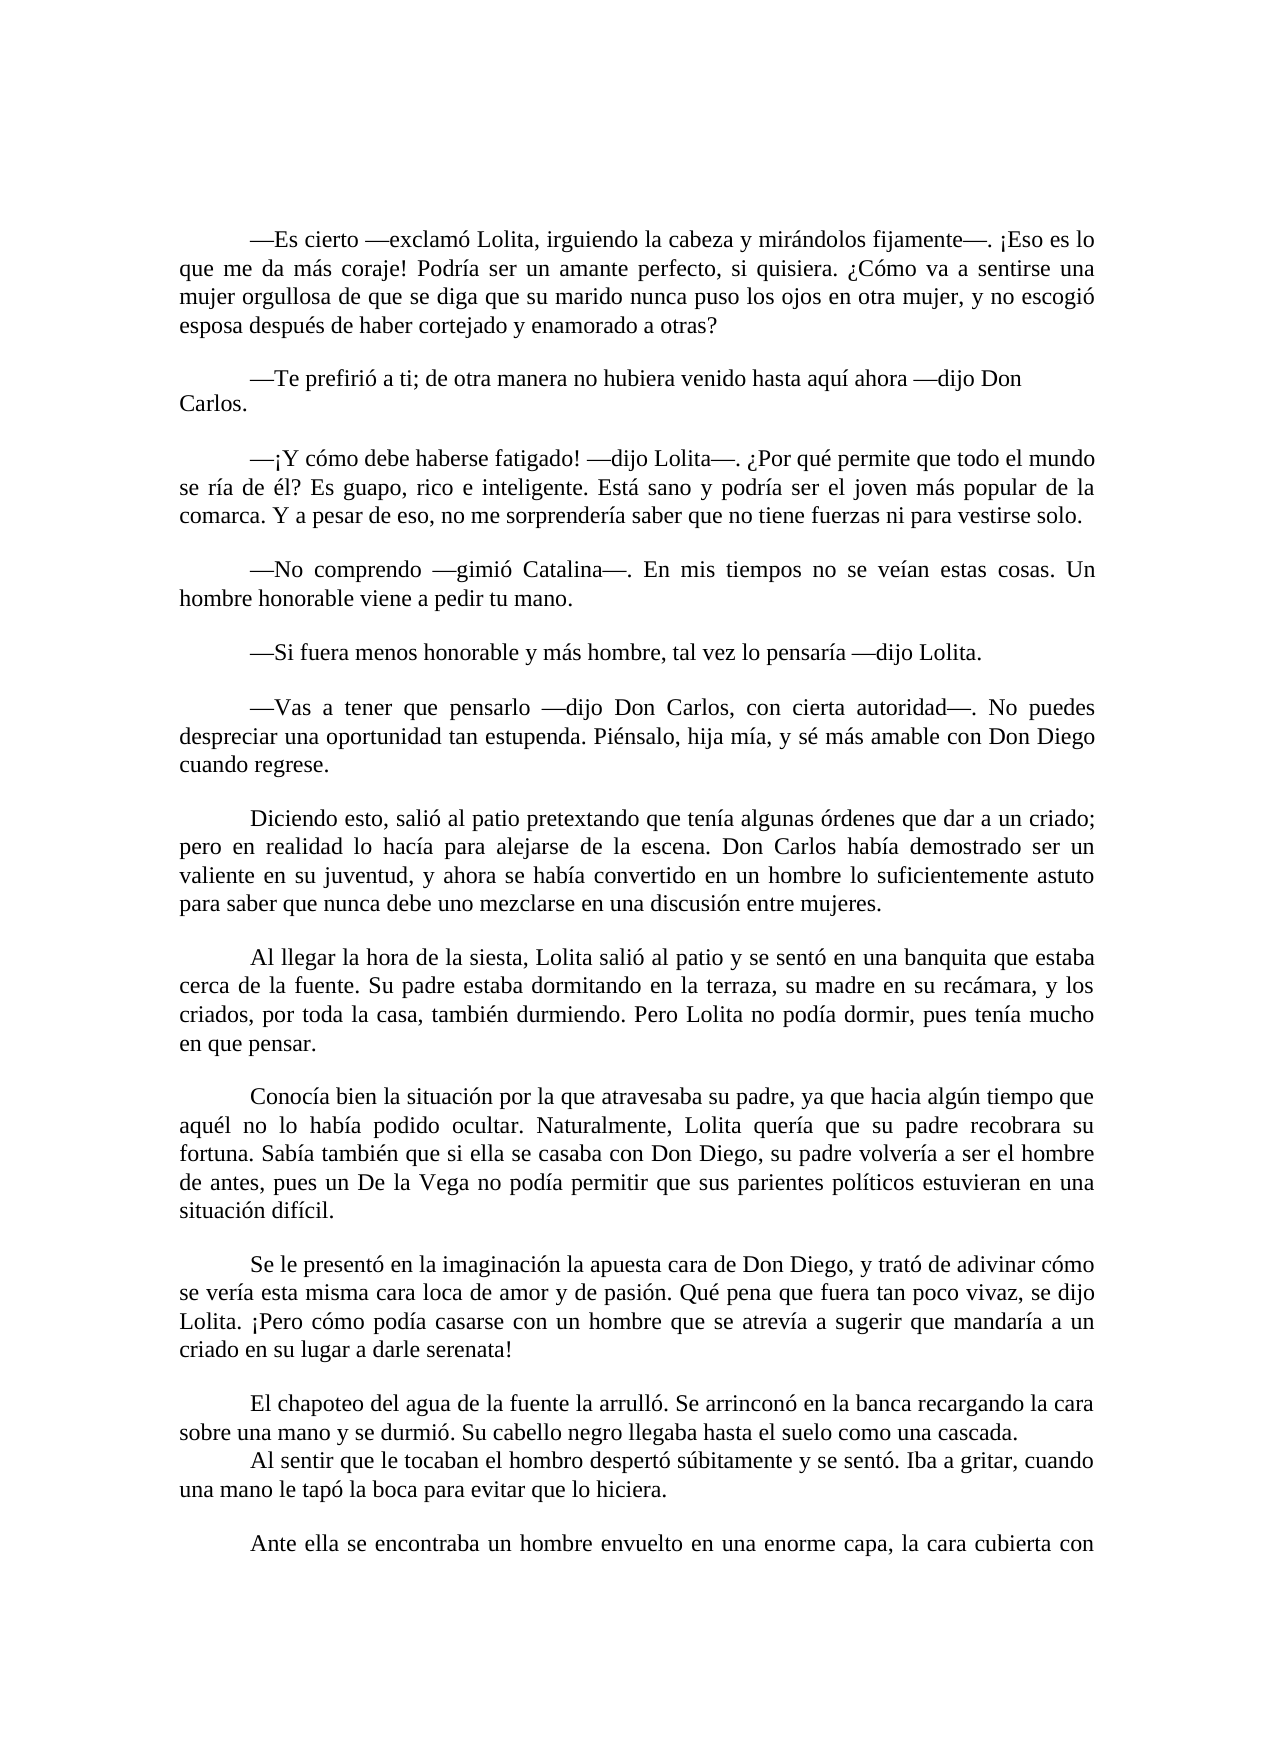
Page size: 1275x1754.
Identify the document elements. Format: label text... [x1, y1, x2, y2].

text Al llegar la hora de la siesta, Lolita salió al patio y se sentó en una banquita que estaba cerca de la fuente. Su padre estaba dormitando en la terraza, su madre en su recámara, y los criados, por toda la casa, también durmiendo. Pero Lolita no podía dormir, pues tenía mucho en que pensar. [179, 942, 1097, 1057]
text —Vas a tener que pensarlo —dijo Don Carlos, con cierta autoridad—. No puedes despreciar una oportunidad tan estupenda. Piénsalo, hija mía, y sé más amable con Don Diego cuando regrese. [179, 693, 1097, 778]
text Carlos. [179, 392, 1099, 416]
text El chapoteo del agua de la fuente la arrulló. Se arrinconó en la banca recargando la cara sobre una mano y se durmió. Su cabello negro llegaba hasta el suelo como una cascada. [179, 1388, 1097, 1446]
text Diciendo esto, salió al patio pretextando que tenía algunas órdenes que dar a un criado; pero en realidad lo hacía para alejarse de la escena. Don Carlos había demostrado ser un valiente en su juventud, y ahora se había convertido en un hombre lo suficientemente astuto para saber que nunca debe uno mezclarse en una discusión entre mujeres. [179, 803, 1097, 917]
text Conocía bien la situación por la que atravesaba su padre, ya que hacia algún tiempo que aquél no lo había podido ocultar. Naturalmente, Lolita quería que su padre recobrara su fortuna. Sabía también que si ella se casaba con Don Diego, su padre volvería a ser el hombre de antes, pues un De la Vega no podía permitir que sus parientes políticos estuvieran en una situación difícil. [179, 1082, 1097, 1224]
text —Si fuera menos honorable y más hombre, tal vez lo pensaría —dijo Lolita. [179, 641, 1099, 665]
text Al sentir que le tocaban el hombro despertó súbitamente y se sentó. Iba a gritar, cuando una mano le tapó la boca para evitar que lo hiciera. [179, 1446, 1097, 1503]
text Se le presentó en la imaginación la apuesta cara de Don Diego, y trató de adivinar cómo se vería esta misma cara loca de amor y de pasión. Qué pena que fuera tan poco vivaz, se dijo Lolita. ¡Pero cómo podía casarse con un hombre que se atrevía a sugerir que mandaría a un criado en su lugar a darle serenata! [179, 1249, 1097, 1363]
text —¡Y cómo debe haberse fatigado! —dijo Lolita—. ¿Por qué permite que todo el mundo se ría de él? Es guapo, rico e inteligente. Está sano y podría ser el joven más popular de la comarca. Y a pesar de eso, no me sorprendería saber que no tiene fuerzas ni para vestirse solo. [179, 444, 1097, 529]
text —Te prefirió a ti; de otra manera no hubiera venido hasta aquí ahora —dijo Don [179, 367, 1099, 391]
text —Es cierto —exclamó Lolita, irguiendo la cabeza y mirándolos fijamente—. ¡Eso es lo que me da más coraje! Podría ser un amante perfecto, si quisiera. ¿Cómo va a sentirse una mujer orgullosa de que se diga que su marido nunca puso los ojos en otra mujer, y no escogió esposa después de haber cortejado y enamorado a otras? [179, 225, 1097, 339]
text —No comprendo —gimió Catalina—. En mis tiempos no se veían estas cosas. Un hombre honorable viene a pedir tu mano. [179, 554, 1097, 612]
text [179, 1529, 1097, 1557]
